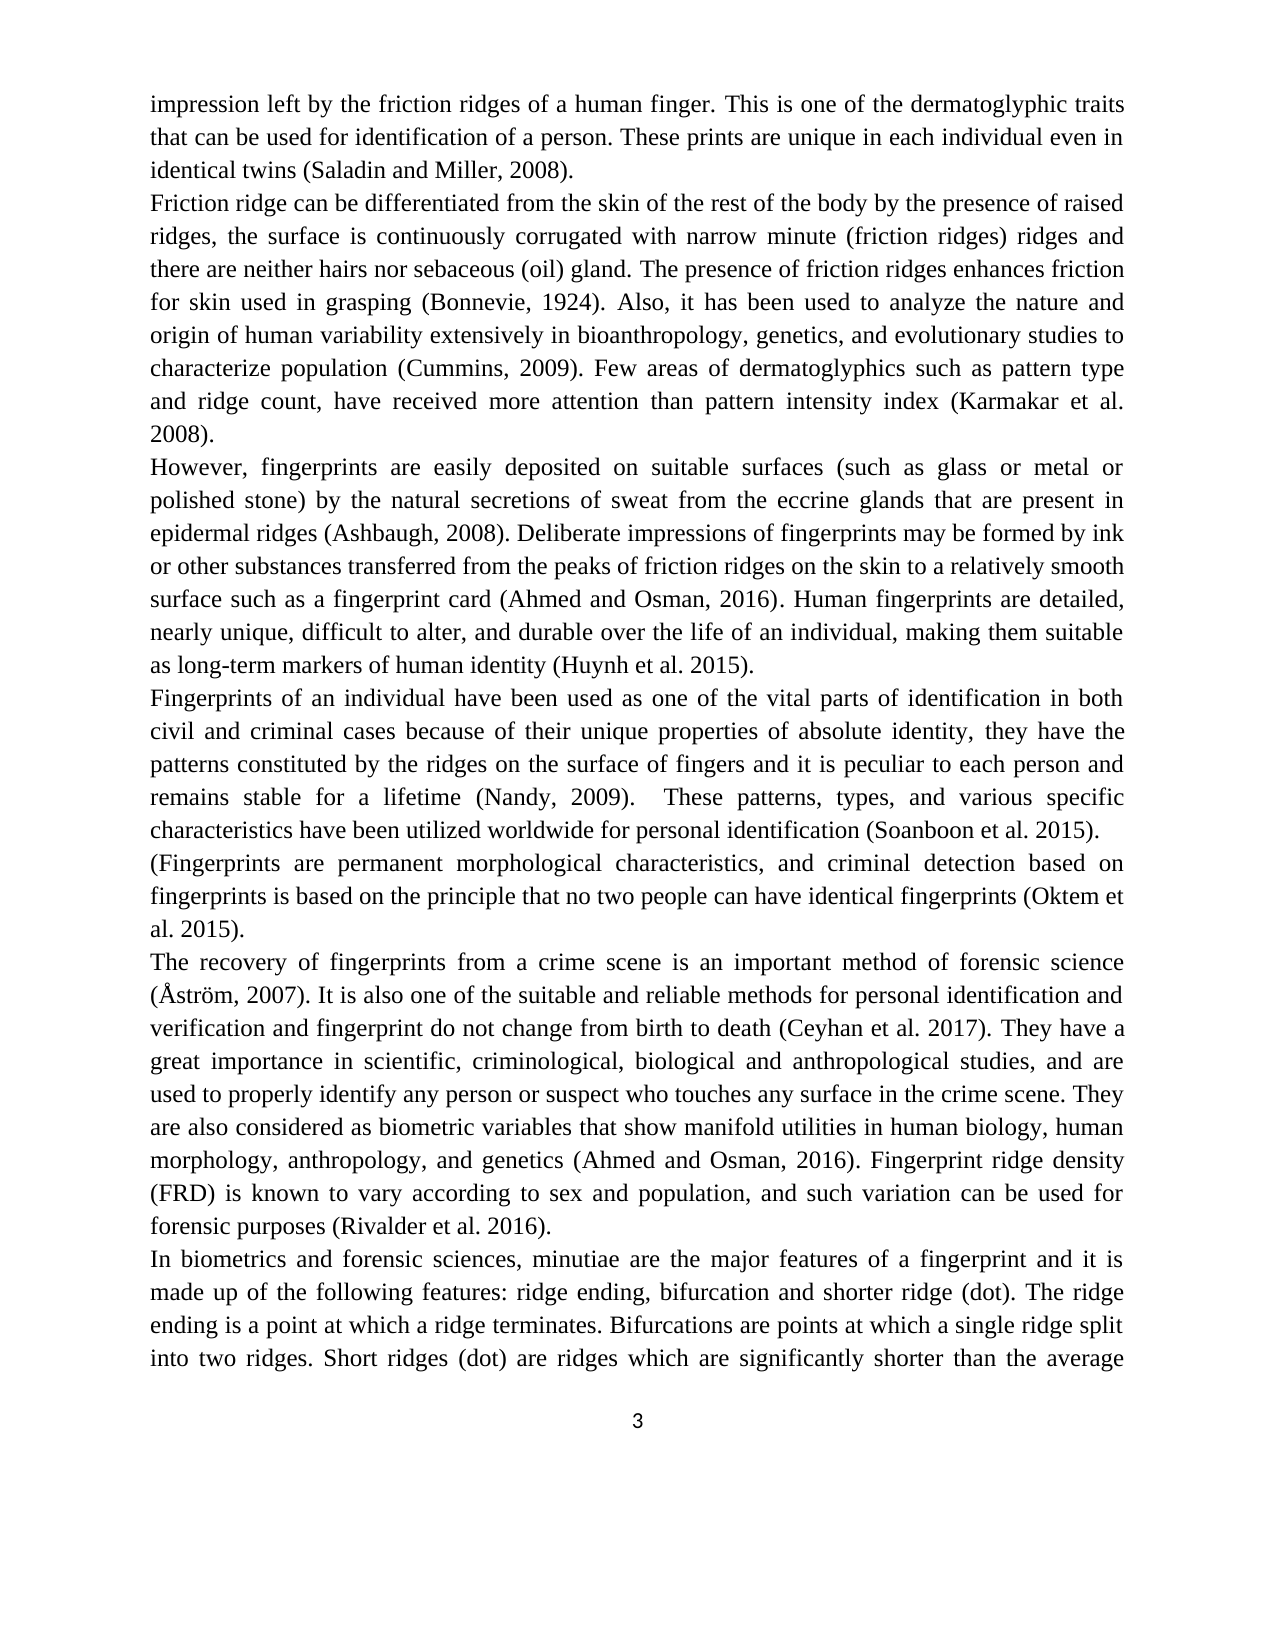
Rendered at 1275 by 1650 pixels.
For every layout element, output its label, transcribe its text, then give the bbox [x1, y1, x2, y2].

text (Fingerprints are permanent morphological characteristics, and criminal detection based on fingerprints is based on the principle that no two people can have identical fingerprints (Oktem et al. 2015). [150, 848, 1125, 943]
text Friction ridge can be differentiated from the skin of the rest of the body by the presence of raised ridges, the surface is continuously corrugated with narrow minute (friction ridges) ridges and there are neither hairs nor sebaceous (oil) gland. The presence of friction ridges enhances friction for skin used in grasping (Bonnevie, 1924). Also, it has been used to analyze the nature and origin of human variability extensively in bioanthropology, genetics, and evolutionary studies to characterize population (Cummins, 2009). Few areas of dermatoglyphics such as pattern type and ridge count, have received more attention than pattern intensity index (Karmakar et al. 2008). [150, 188, 1125, 448]
text However, fingerprints are easily deposited on suitable surfaces (such as glass or metal or polished stone) by the natural secretions of sweat from the eccrine glands that are present in epidermal ridges (Ashbaugh, 2008). Deliberate impressions of fingerprints may be formed by ink or other substances transferred from the peaks of friction ridges on the skin to a relatively smooth surface such as a fingerprint card (Ahmed and Osman, 2016). Human fingerprints are detailed, nearly unique, difficult to alter, and durable over the life of an individual, making them suitable as long-term markers of human identity (Huynh et al. 2015). [150, 452, 1125, 679]
text Fingerprints of an individual have been used as one of the vital parts of identification in both civil and criminal cases because of their unique properties of absolute identity, they have the patterns constituted by the ridges on the surface of fingers and it is peculiar to each person and remains stable for a lifetime (Nandy, 2009). These patterns, types, and various specific characteristics have been utilized worldwide for personal identification (Soanboon et al. 2015). [150, 683, 1125, 844]
text The recovery of fingerprints from a crime scene is an important method of forensic science (Åström, 2007). It is also one of the suitable and reliable methods for personal identification and verification and fingerprint do not change from birth to death (Ceyhan et al. 2017). They have a great importance in scientific, criminological, biological and anthropological studies, and are used to properly identify any person or suspect who touches any surface in the crime scene. They are also considered as biometric variables that show manifold utilities in human biology, human morphology, anthropology, and genetics (Ahmed and Osman, 2016). Fingerprint ridge density (FRD) is known to vary according to sex and population, and such variation can be used for forensic purposes (Rivalder et al. 2016). [150, 947, 1125, 1240]
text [150, 89, 1125, 183]
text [150, 1244, 1125, 1372]
